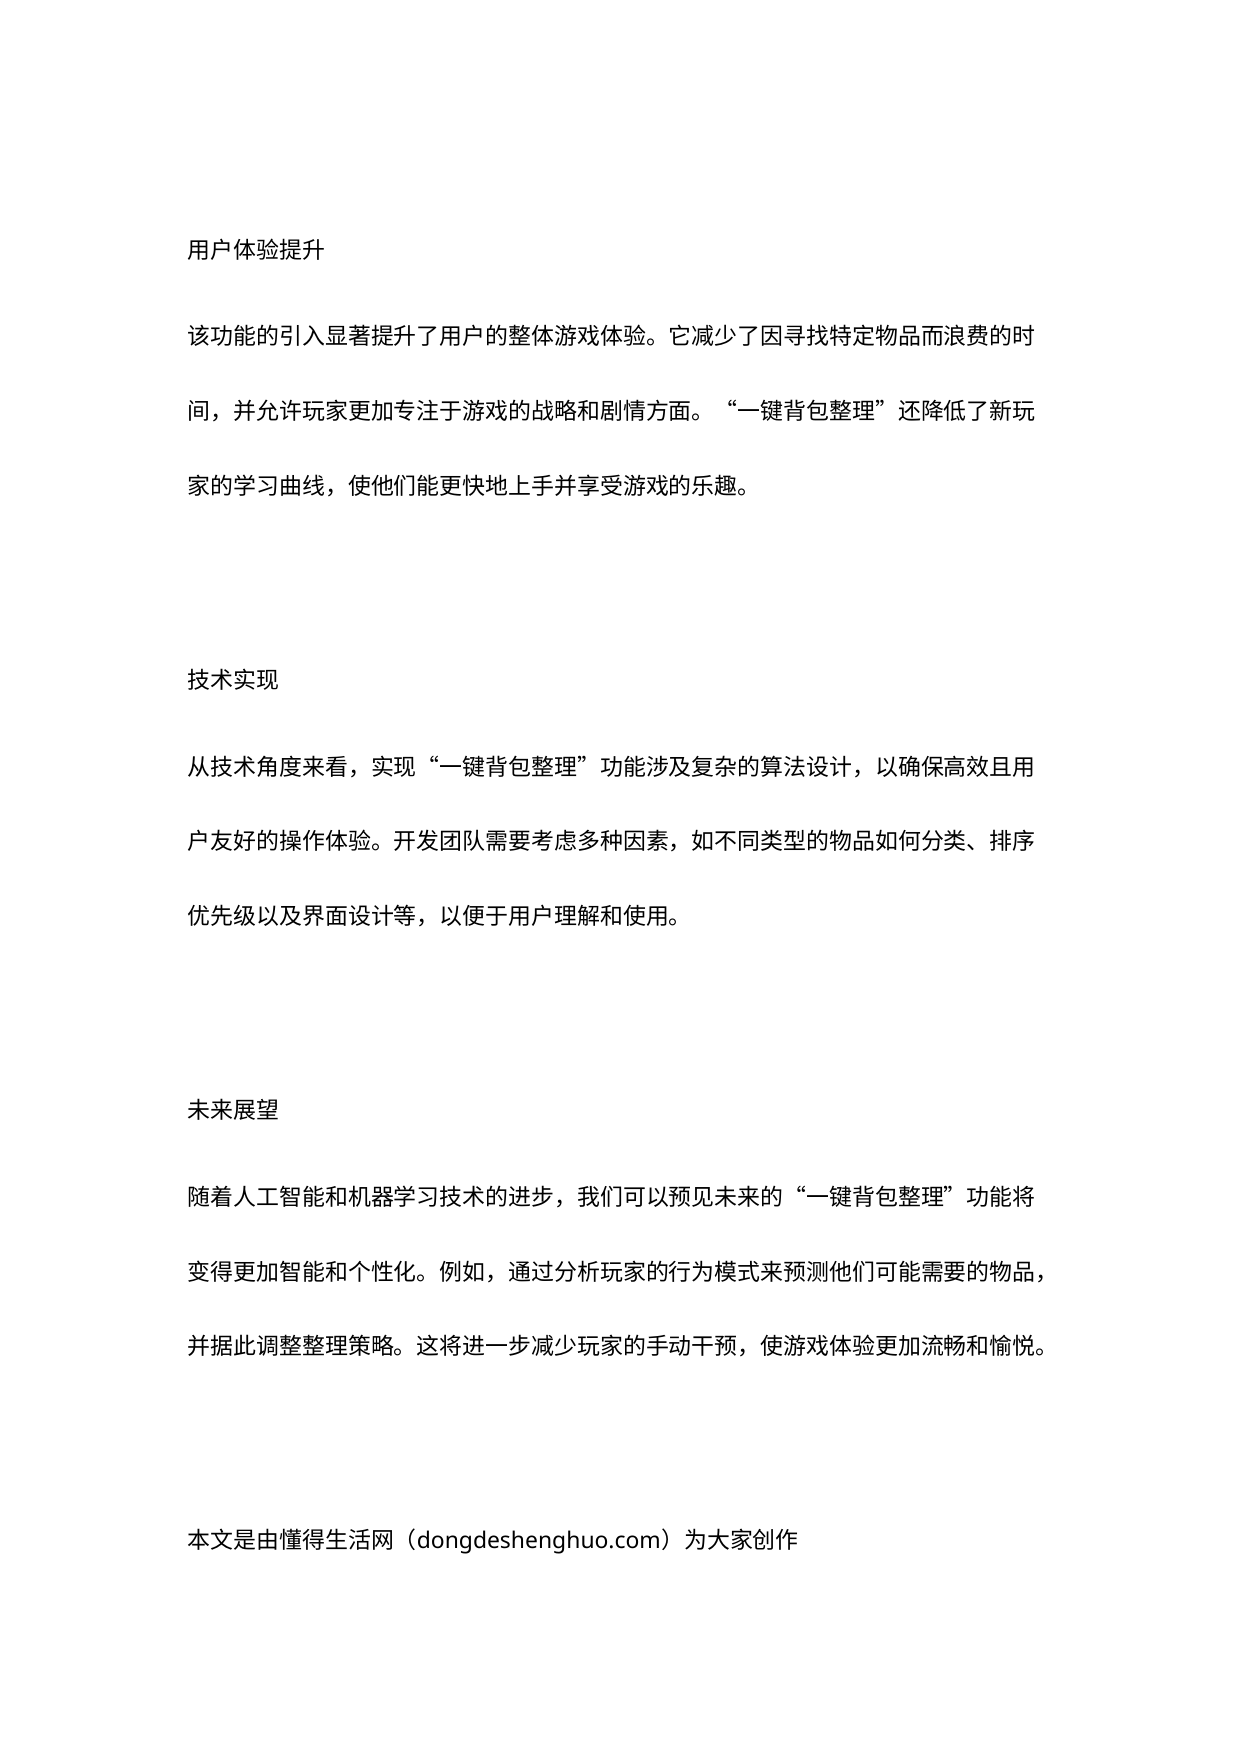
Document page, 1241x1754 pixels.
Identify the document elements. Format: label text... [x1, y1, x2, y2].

text 随着人工智能和机器学习技术的进步，我们可以预见未来的“一键背包整理”功能将变得更加智能和个性化。例如，通过分析玩家的行为模式来预测他们可能需要的物品，并据此调整整理策略。这将进一步减少玩家的手动干预，使游戏体验更加流畅和愉悦。 [187, 1163, 1053, 1377]
text 本文是由懂得生活网（dongdeshenghuo.com）为大家创作 [187, 1506, 1053, 1571]
text 该功能的引入显著提升了用户的整体游戏体验。它减少了因寻找特定物品而浪费的时间，并允许玩家更加专注于游戏的战略和剧情方面。“一键背包整理”还降低了新玩家的学习曲线，使他们能更快地上手并享受游戏的乐趣。 [187, 302, 1053, 517]
text 技术实现 [187, 646, 1053, 711]
text 未来展望 [187, 1076, 1053, 1141]
text 用户体验提升 [187, 216, 1053, 281]
text 从技术角度来看，实现“一键背包整理”功能涉及复杂的算法设计，以确保高效且用户友好的操作体验。开发团队需要考虑多种因素，如不同类型的物品如何分类、排序优先级以及界面设计等，以便于用户理解和使用。 [187, 733, 1053, 947]
